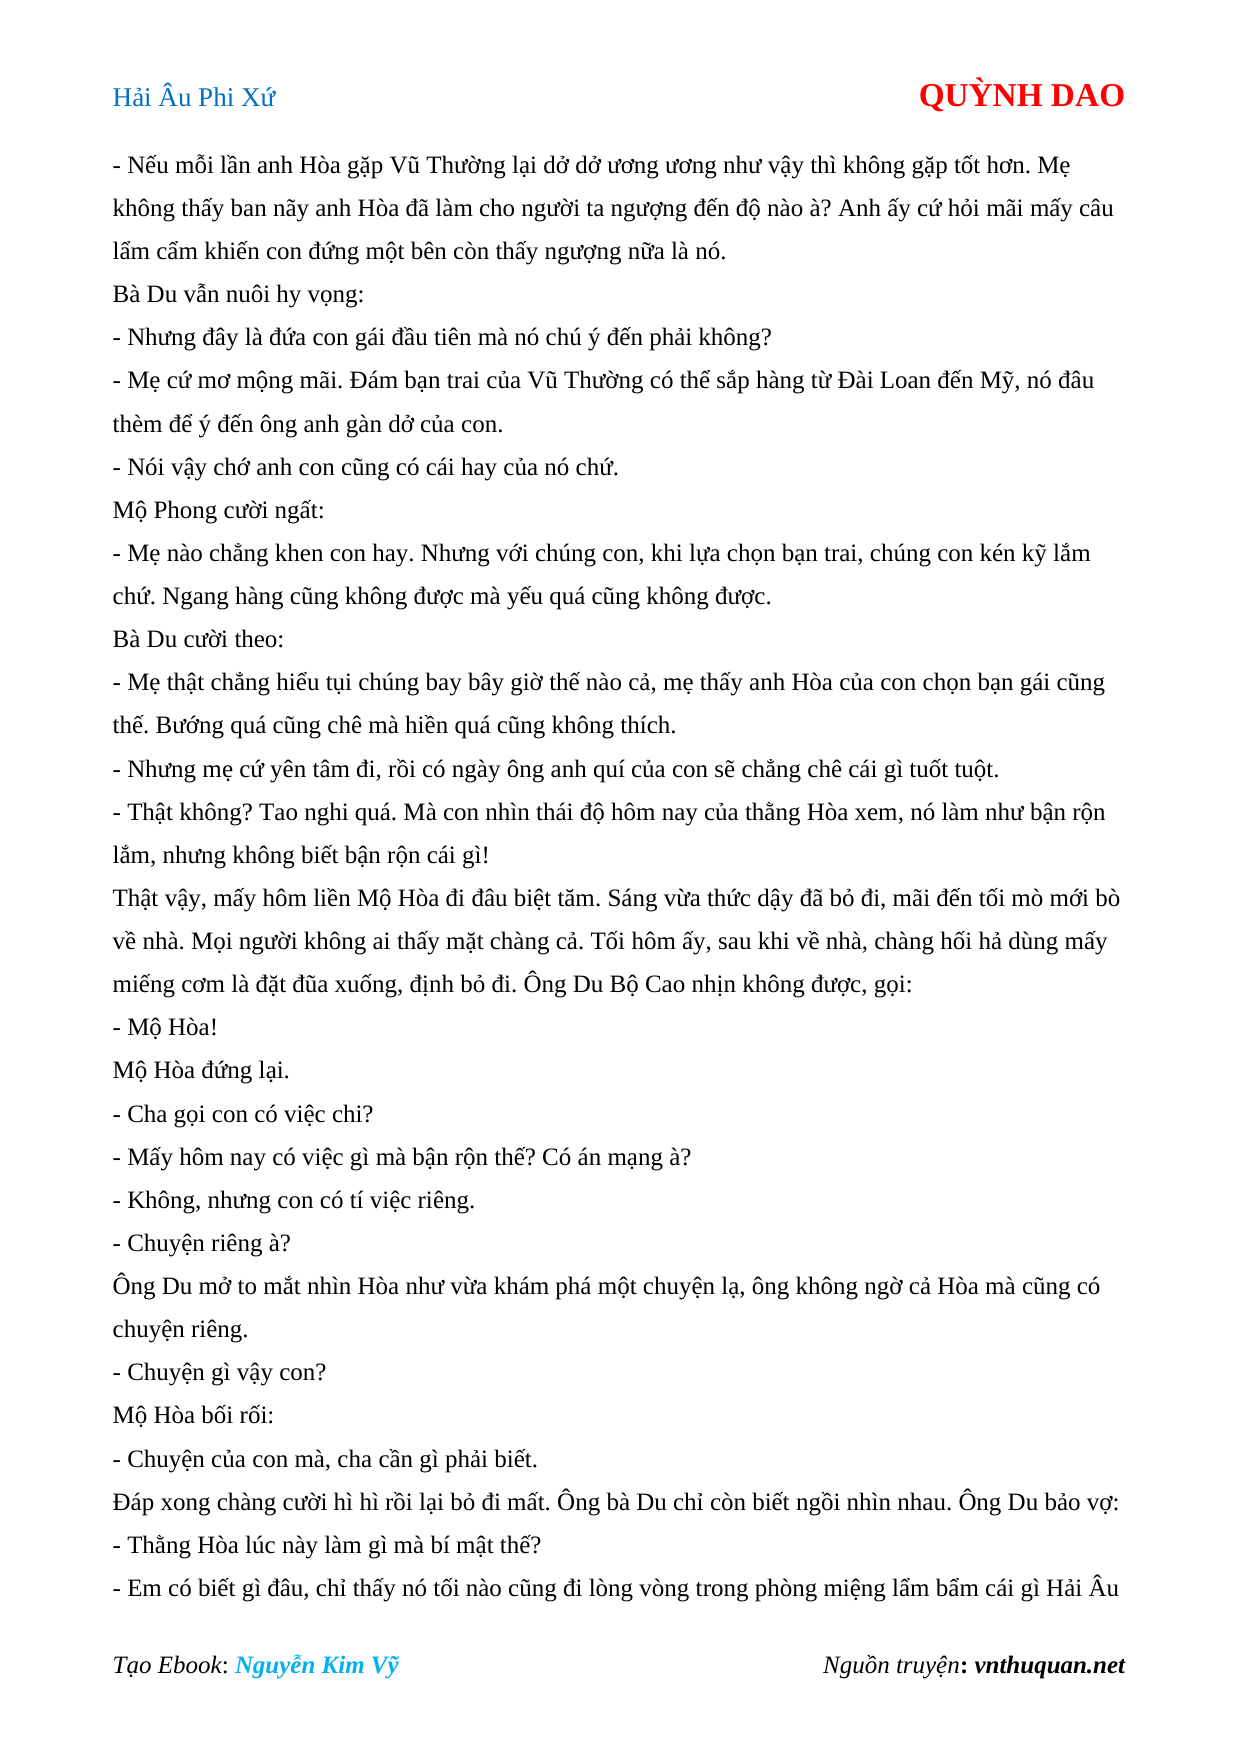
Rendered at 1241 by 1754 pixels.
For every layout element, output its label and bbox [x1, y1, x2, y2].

text [112, 150, 1128, 1602]
